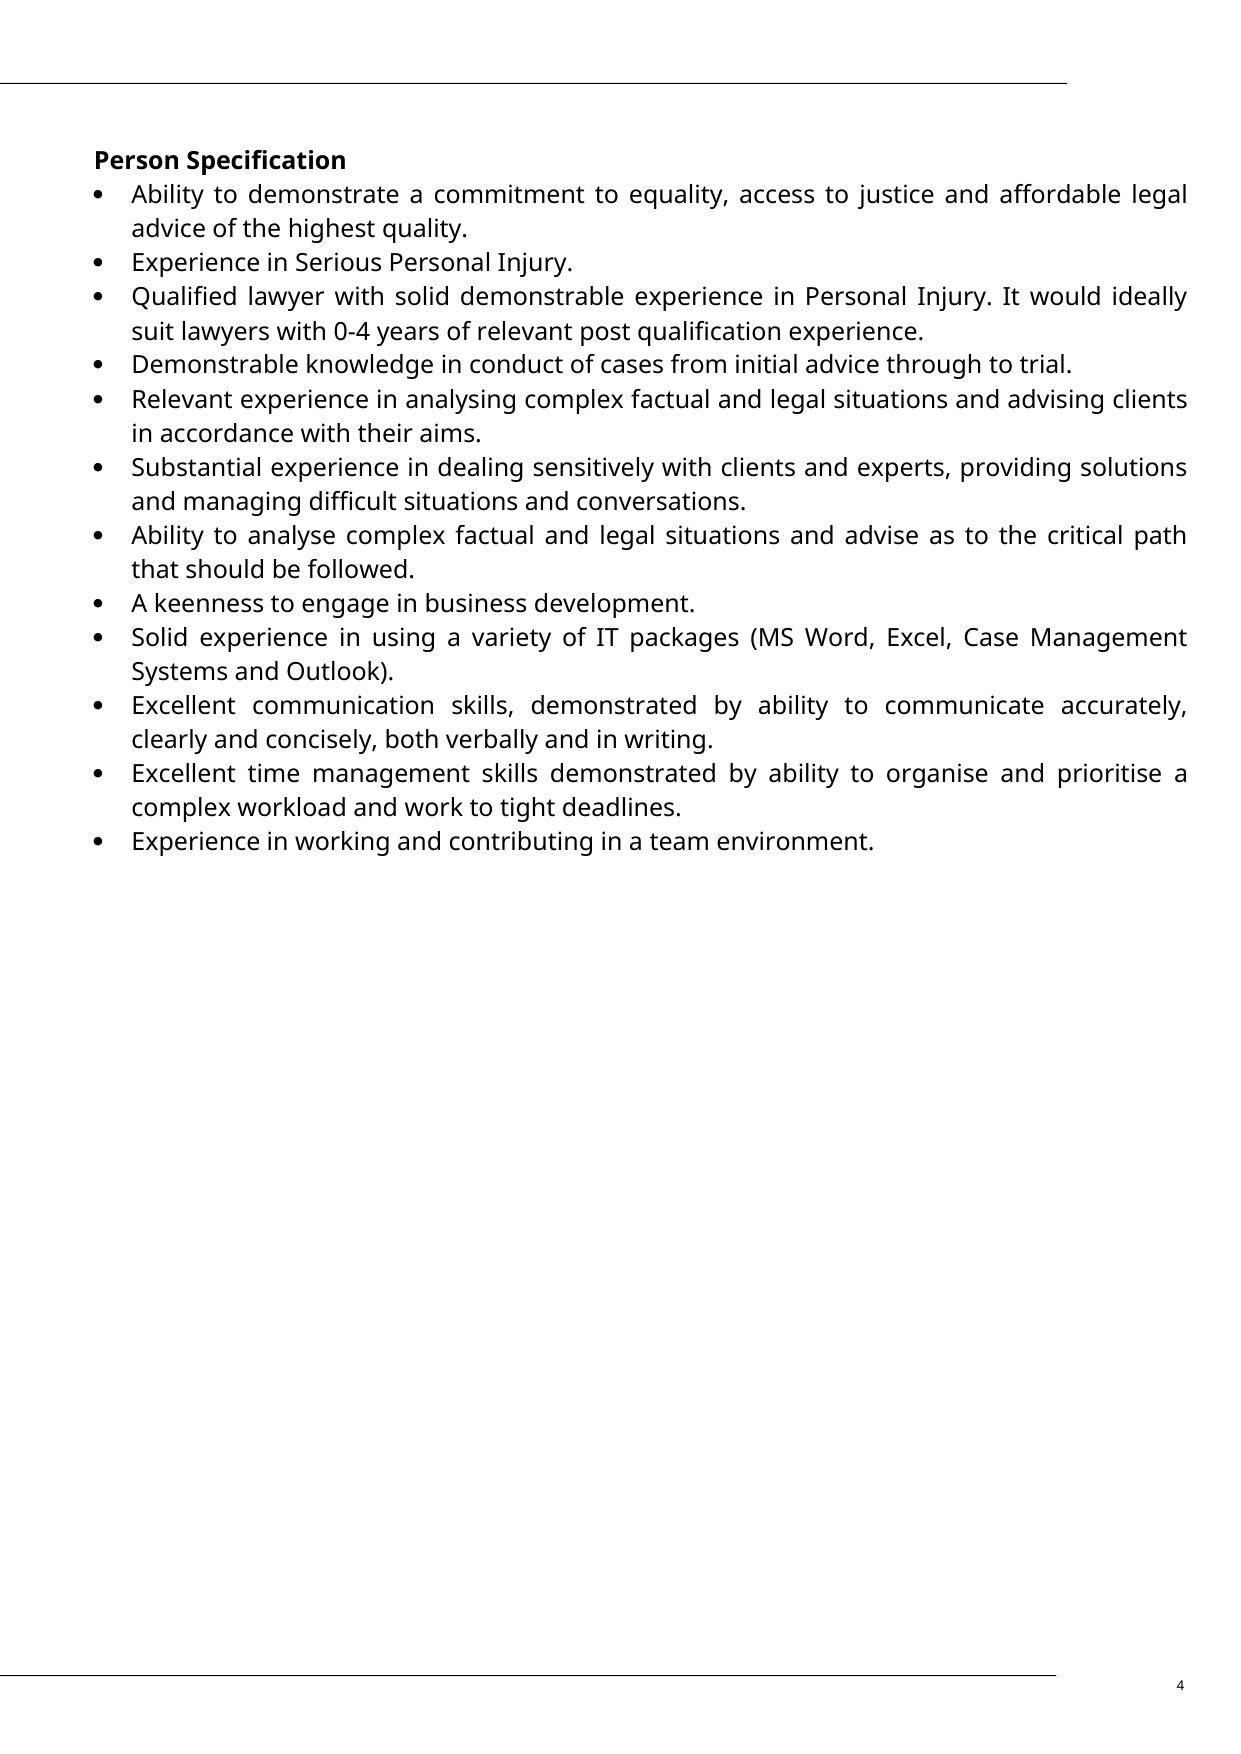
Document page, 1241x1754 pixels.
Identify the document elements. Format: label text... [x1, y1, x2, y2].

list Solid experience in using a variety of IT packages (MS Word, Excel, Case Management Systems and Outlook). [94, 620, 1189, 688]
list Excellent time management skills demonstrated by ability to organise and prioritise a complex workload and work to tight deadlines. [94, 756, 1189, 824]
list Qualified lawyer with solid demonstrable experience in Personal Injury. It would ideally suit lawyers with 0-4 years of relevant post qualification experience. [94, 279, 1189, 347]
list Excellent communication skills, demonstrated by ability to communicate accurately, clearly and concisely, both verbally and in writing. [94, 688, 1189, 756]
list Ability to analyse complex factual and legal situations and advise as to the critical path that should be followed. [94, 517, 1189, 586]
list Demonstrable knowledge in conduct of cases from initial advice through to trial. [94, 347, 1189, 381]
list Substantial experience in dealing sensitively with clients and experts, providing solutions and managing difficult situations and conversations. [94, 449, 1189, 517]
list Experience in working and contributing in a team environment. [94, 824, 1189, 858]
text Person Specification [94, 143, 1189, 177]
list Experience in Serious Personal Injury. [94, 245, 1189, 279]
list Relevant experience in analysing complex factual and legal situations and advising clients in accordance with their aims. [94, 381, 1189, 449]
list Ability to demonstrate a commitment to equality, access to justice and affordable legal advice of the highest quality. [94, 177, 1189, 245]
list A keenness to engage in business development. [94, 586, 1189, 620]
